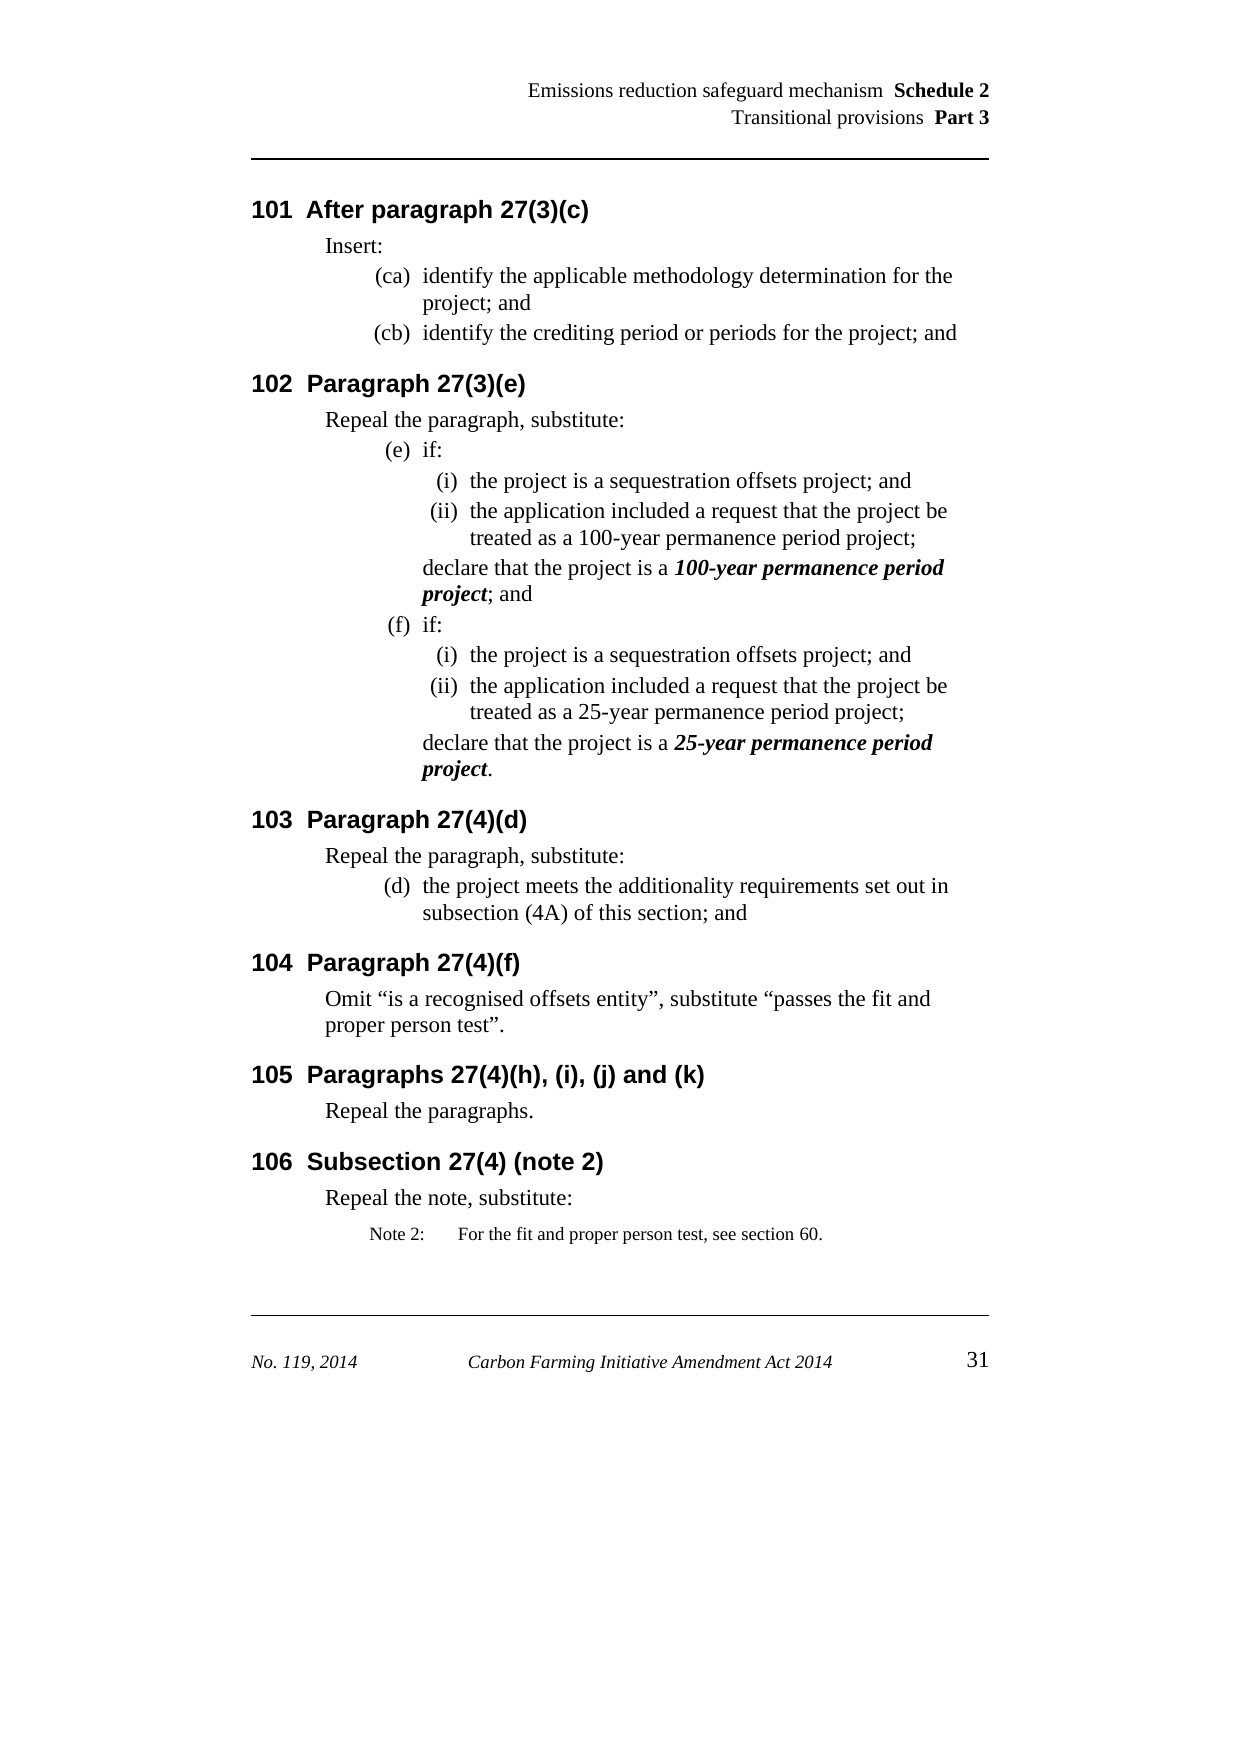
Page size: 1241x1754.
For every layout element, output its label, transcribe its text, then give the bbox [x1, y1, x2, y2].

text 102 Paragraph 27(3)(e) [251, 369, 989, 397]
text (ii) the application included a request that the project be treated as a 25-year permanence period project; [251, 672, 989, 725]
text (f) if: [251, 611, 989, 637]
text Insert: [325, 232, 989, 258]
text 101 After paragraph 27(3)(c) [251, 195, 989, 224]
text Omit “is a recognised offsets entity”, substitute “passes the fit and proper person test”. [325, 985, 989, 1038]
text (cb) identify the crediting period or periods for the project; and [251, 319, 989, 346]
text declare that the project is a 25-year permanence period project. [251, 729, 989, 782]
text 104 Paragraph 27(4)(f) [251, 948, 989, 977]
text 106 Subsection 27(4) (note 2) [251, 1147, 989, 1176]
text (i) the project is a sequestration offsets project; and [251, 467, 989, 493]
text Note 2: For the fit and proper person test, see section 60. [369, 1223, 989, 1244]
text Repeal the paragraph, substitute: [325, 842, 989, 868]
text (i) the project is a sequestration offsets project; and [251, 642, 989, 668]
text Repeal the paragraph, substitute: [325, 406, 989, 432]
text (ca) identify the applicable methodology determination for the project; and [251, 262, 989, 315]
text Repeal the note, substitute: [325, 1184, 989, 1210]
text 105 Paragraphs 27(4)(h), (i), (j) and (k) [251, 1061, 989, 1089]
text (ii) the application included a request that the project be treated as a 100-year permanence period project; [251, 497, 989, 550]
text 103 Paragraph 27(4)(d) [251, 804, 989, 833]
text (e) if: [251, 436, 989, 463]
text (d) the project meets the additionality requirements set out in subsection (4A) of this section; and [251, 872, 989, 925]
text Repeal the paragraphs. [325, 1098, 989, 1124]
text declare that the project is a 100-year permanence period project; and [251, 554, 989, 607]
